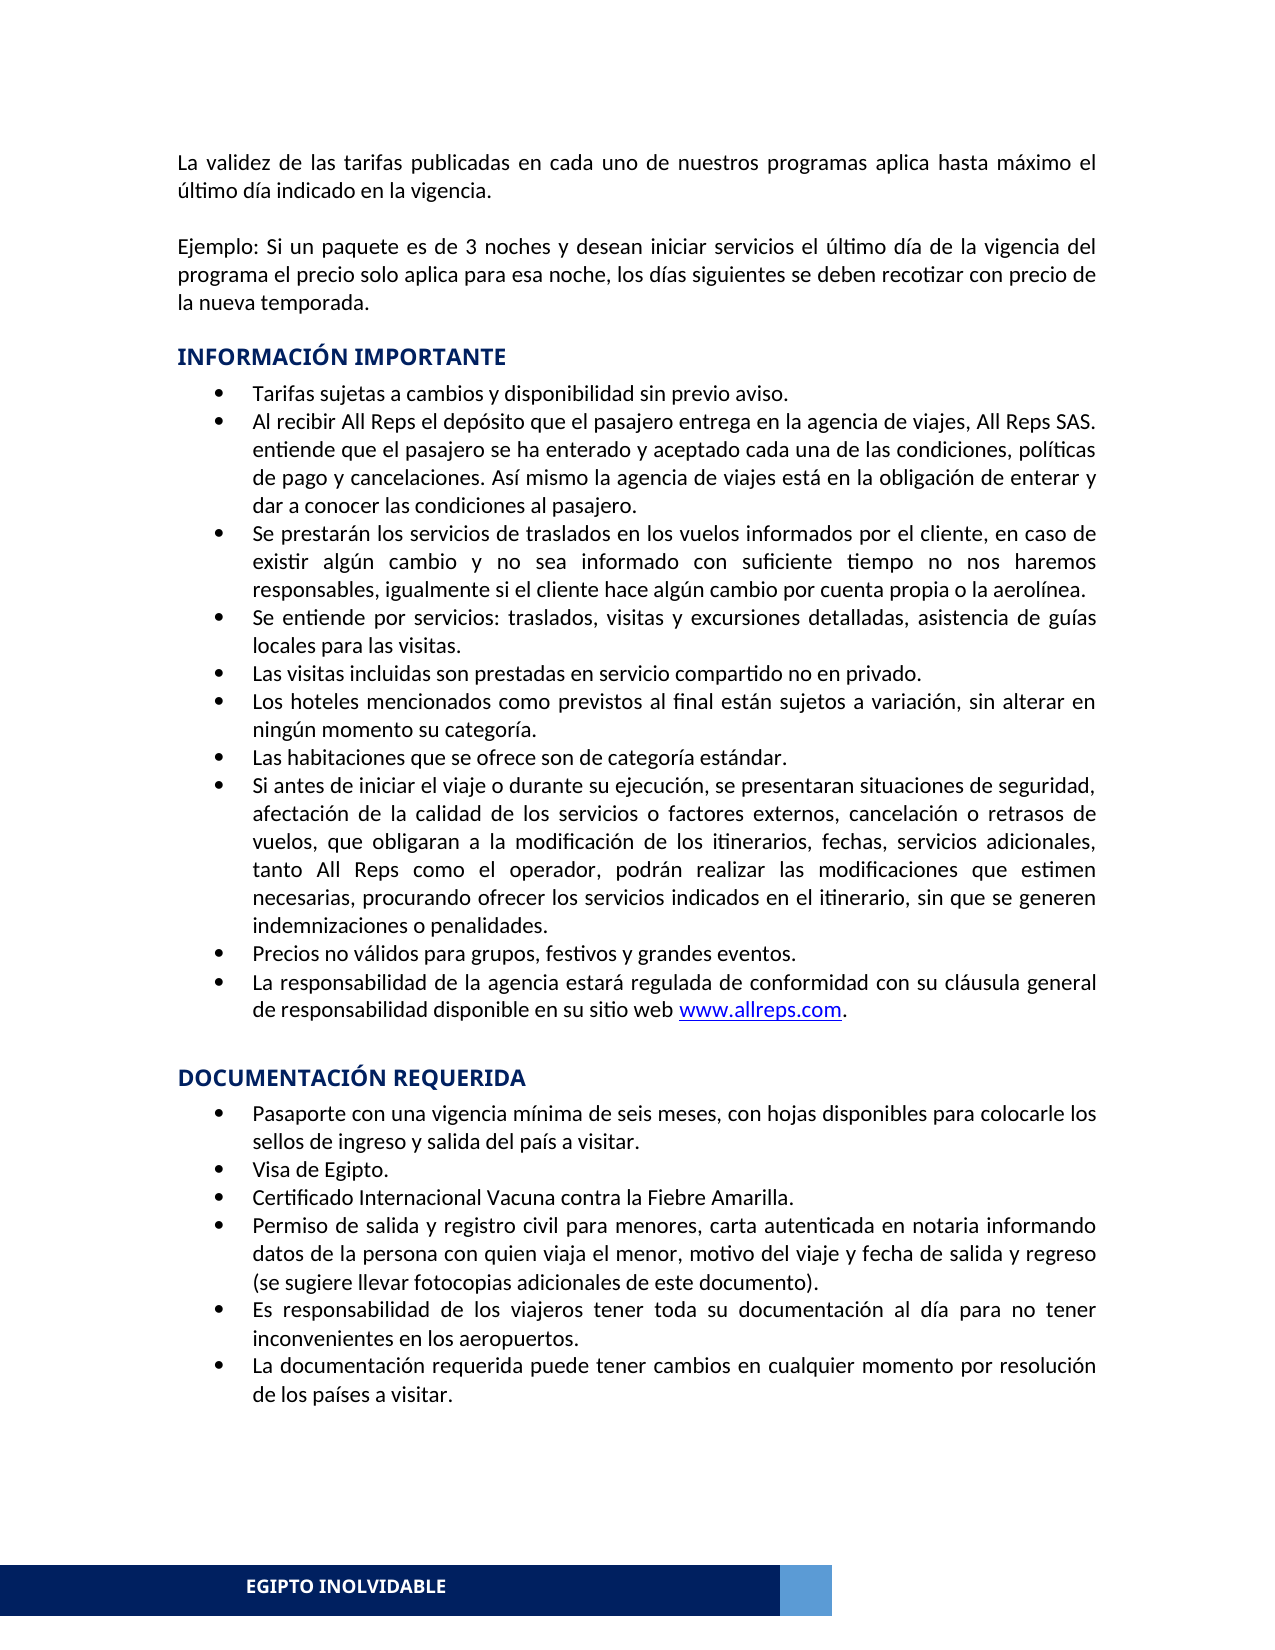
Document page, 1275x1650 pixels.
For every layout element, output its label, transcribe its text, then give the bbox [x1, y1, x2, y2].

text La validez de las tarifas publicadas en cada uno de nuestros programas aplica hasta máximo el último día indicado en la vigencia. [177, 148, 1098, 204]
text Precios no válidos para grupos, festivos y grandes eventos. [215, 939, 1098, 968]
text La documentación requerida puede tener cambios en cualquier momento por resolución de los países a visitar. [215, 1352, 1098, 1408]
text DOCUMENTACIÓN REQUERIDA [177, 1062, 1098, 1093]
text Es responsabilidad de los viajeros tener toda su documentación al día para no tener inconvenientes en los aeropuertos. [215, 1296, 1098, 1352]
text Las habitaciones que se ofrece son de categoría estándar. [215, 743, 1098, 771]
text Al recibir All Reps el depósito que el pasajero entrega en la agencia de viajes, All Reps SAS. entiende que el pasajero se ha enterado y aceptado cada una de las condiciones, políticas de pago y cancelaciones. Así mismo la agencia de viajes está en la obligación de enterar y dar a conocer las condiciones al pasajero. [215, 407, 1098, 519]
text Se prestarán los servicios de traslados en los vuelos informados por el cliente, en caso de existir algún cambio y no sea informado con suficiente tiempo no nos haremos responsables, igualmente si el cliente hace algún cambio por cuenta propia o la aerolínea. [215, 519, 1098, 603]
text Tarifas sujetas a cambios y disponibilidad sin previo aviso. [215, 379, 1098, 407]
text INFORMACIÓN IMPORTANTE [177, 341, 1098, 372]
text Se entiende por servicios: traslados, visitas y excursiones detalladas, asistencia de guías locales para las visitas. [215, 603, 1098, 659]
text Certificado Internacional Vacuna contra la Fiebre Amarilla. [215, 1183, 1098, 1212]
text Pasaporte con una vigencia mínima de seis meses, con hojas disponibles para colocarle los sellos de ingreso y salida del país a visitar. [215, 1099, 1098, 1156]
text La responsabilidad de la agencia estará regulada de conformidad con su cláusula general de responsabilidad disponible en su sitio web www.allreps.com. [215, 968, 1098, 1024]
text Si antes de iniciar el viaje o durante su ejecución, se presentaran situaciones de seguridad, afectación de la calidad de los servicios o factores externos, cancelación o retrasos de vuelos, que obligaran a la modificación de los itinerarios, fechas, servicios adicionales, tanto All Reps como el operador, podrán realizar las modificaciones que estimen necesarias, procurando ofrecer los servicios indicados en el itinerario, sin que se generen indemnizaciones o penalidades. [215, 771, 1098, 939]
text Las visitas incluidas son prestadas en servicio compartido no en privado. [215, 659, 1098, 687]
text Ejemplo: Si un paquete es de 3 noches y desean iniciar servicios el último día de la vigencia del programa el precio solo aplica para esa noche, los días siguientes se deben recotizar con precio de la nueva temporada. [177, 232, 1098, 316]
text Los hoteles mencionados como previstos al final están sujetos a variación, sin alterar en ningún momento su categoría. [215, 687, 1098, 743]
text Permiso de salida y registro civil para menores, carta autenticada en notaria informando datos de la persona con quien viaja el menor, motivo del viaje y fecha de salida y regreso (se sugiere llevar fotocopias adicionales de este documento). [215, 1212, 1098, 1296]
text Visa de Egipto. [215, 1156, 1098, 1183]
